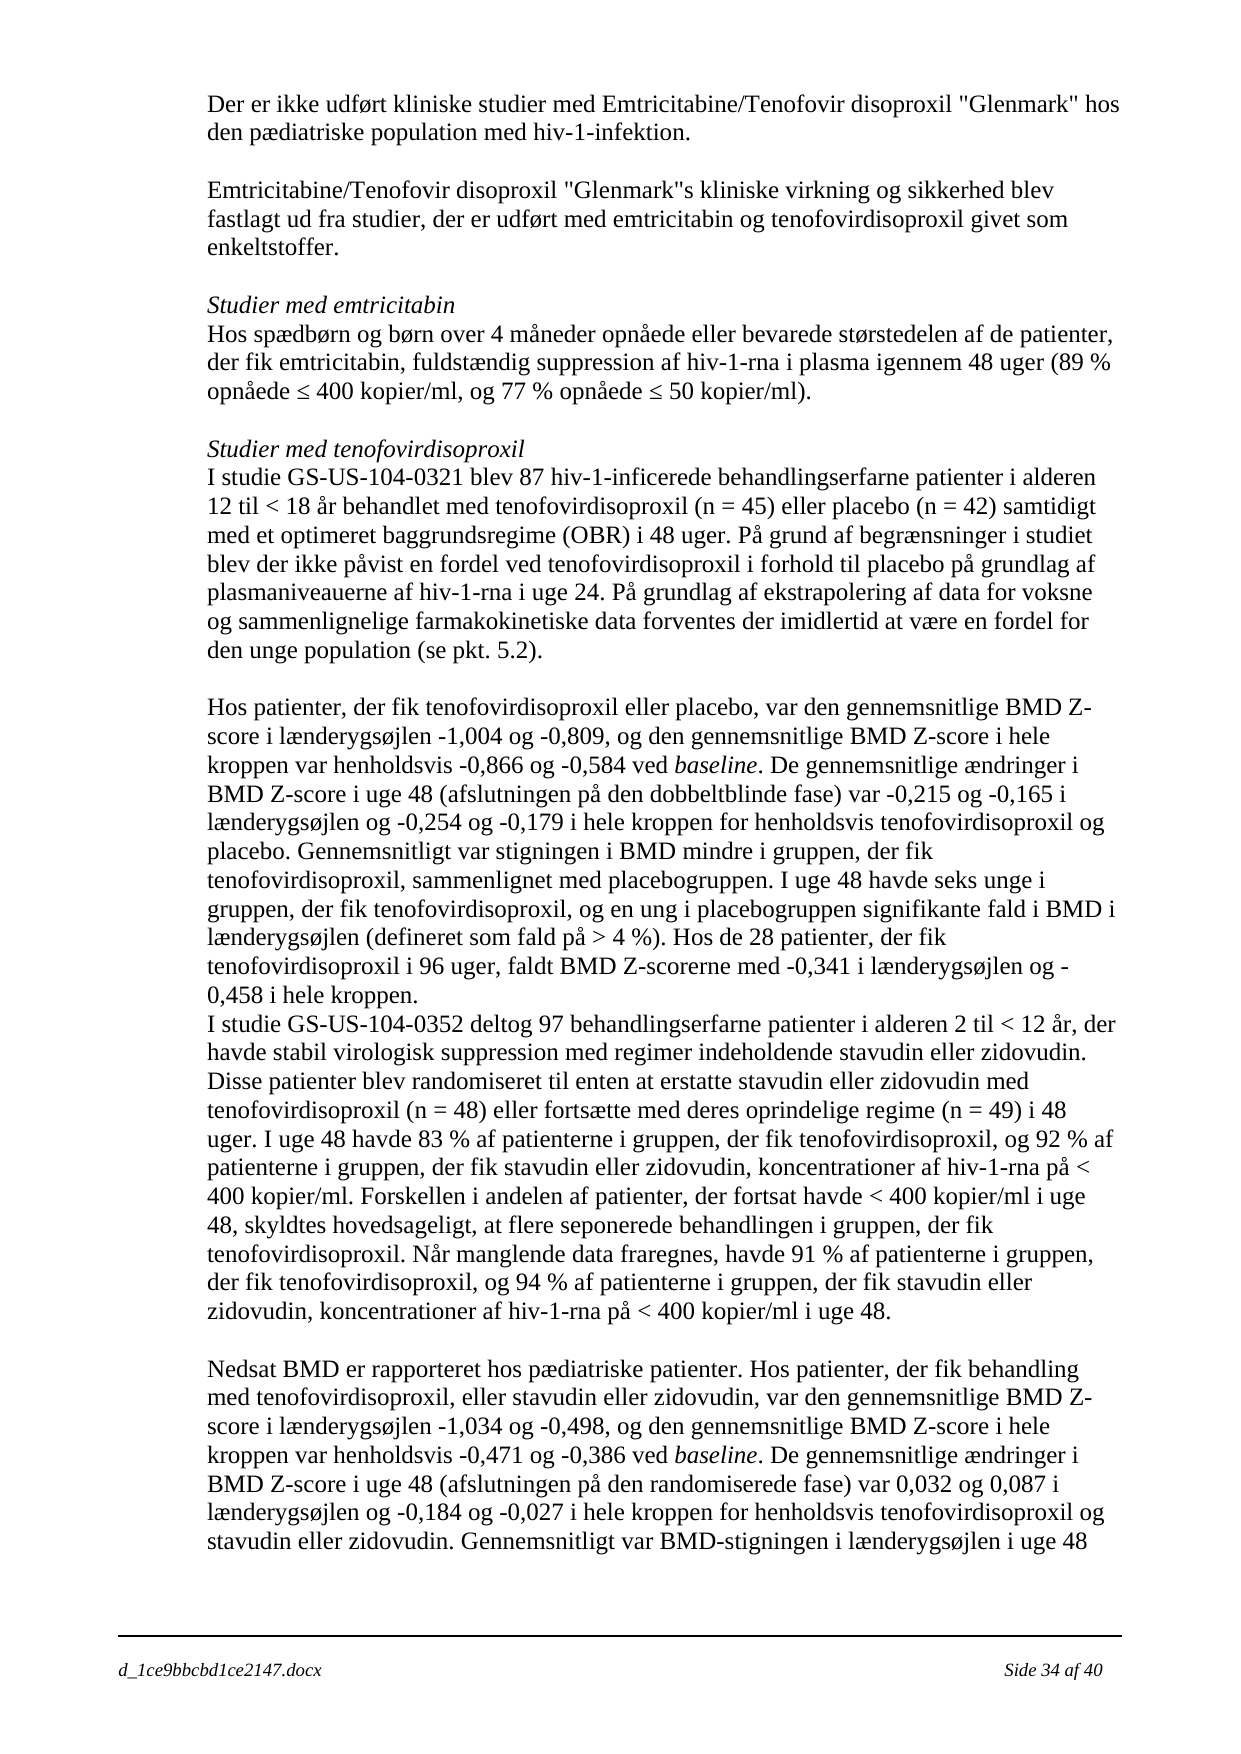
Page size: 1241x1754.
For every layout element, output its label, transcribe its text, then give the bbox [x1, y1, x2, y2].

text I studie GS-US-104-0321 blev 87 hiv-1-inficerede behandlingserfarne patienter i alderen 12 til < 18 år behandlet med tenofovirdisoproxil (n = 45) eller placebo (n = 42) samtidigt med et optimeret baggrundsregime (OBR) i 48 uger. På grund af begrænsninger i studiet blev der ikke påvist en fordel ved tenofovirdisoproxil i forhold til placebo på grundlag af plasmaniveauerne af hiv-1-rna i uge 24. På grundlag af ekstrapolering af data for voksne og sammenlignelige farmakokinetiske data forventes der imidlertid at være en fordel for den unge population (se pkt. 5.2). [207, 462, 1122, 664]
text Hos patienter, der fik tenofovirdisoproxil eller placebo, var den gennemsnitlige BMD Z-score i lænderygsøjlen -1,004 og -0,809, og den gennemsnitlige BMD Z-score i hele kroppen var henholdsvis -0,866 og -0,584 ved baseline. De gennemsnitlige ændringer i BMD Z-score i uge 48 (afslutningen på den dobbeltblinde fase) var -0,215 og -0,165 i lænderygsøjlen og -0,254 og -0,179 i hele kroppen for henholdsvis tenofovirdisoproxil og placebo. Gennemsnitligt var stigningen i BMD mindre i gruppen, der fik tenofovirdisoproxil, sammenlignet med placebogruppen. I uge 48 havde seks unge i gruppen, der fik tenofovirdisoproxil, og en ung i placebogruppen signifikante fald i BMD i lænderygsøjlen (defineret som fald på > 4 %). Hos de 28 patienter, der fik tenofovirdisoproxil i 96 uger, faldt BMD Z-scorerne med -0,341 i lænderygsøjlen og -0,458 i hele kroppen. [207, 692, 1122, 1009]
text Der er ikke udført kliniske studier med Emtricitabine/Tenofovir disoproxil "Glenmark" hos den pædiatriske population med hiv-1-infektion. [207, 89, 1122, 146]
text Studier med emtricitabin [207, 290, 1122, 319]
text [207, 1354, 1122, 1555]
text Studier med tenofovirdisoproxil [207, 434, 1122, 462]
text I studie GS-US-104-0352 deltog 97 behandlingserfarne patienter i alderen 2 til < 12 år, der havde stabil virologisk suppression med regimer indeholdende stavudin eller zidovudin. Disse patienter blev randomiseret til enten at erstatte stavudin eller zidovudin med tenofovirdisoproxil (n = 48) eller fortsætte med deres oprindelige regime (n = 49) i 48 uger. I uge 48 havde 83 % af patienterne i gruppen, der fik tenofovirdisoproxil, og 92 % af patienterne i gruppen, der fik stavudin eller zidovudin, koncentrationer af hiv-1-rna på < 400 kopier/ml. Forskellen i andelen af patienter, der fortsat havde < 400 kopier/ml i uge 48, skyldtes hovedsageligt, at flere seponerede behandlingen i gruppen, der fik tenofovirdisoproxil. Når manglende data fraregnes, havde 91 % af patienterne i gruppen, der fik tenofovirdisoproxil, og 94 % af patienterne i gruppen, der fik stavudin eller zidovudin, koncentrationer af hiv-1-rna på < 400 kopier/ml i uge 48. [207, 1009, 1122, 1325]
text Emtricitabine/Tenofovir disoproxil "Glenmark"s kliniske virkning og sikkerhed blev fastlagt ud fra studier, der er udført med emtricitabin og tenofovirdisoproxil givet som enkeltstoffer. [207, 175, 1122, 261]
text Hos spædbørn og børn over 4 måneder opnåede eller bevarede størstedelen af de patienter, der fik emtricitabin, fuldstændig suppression af hiv-1-rna i plasma igennem 48 uger (89 % opnåede ≤ 400 kopier/ml, og 77 % opnåede ≤ 50 kopier/ml). [207, 319, 1122, 405]
